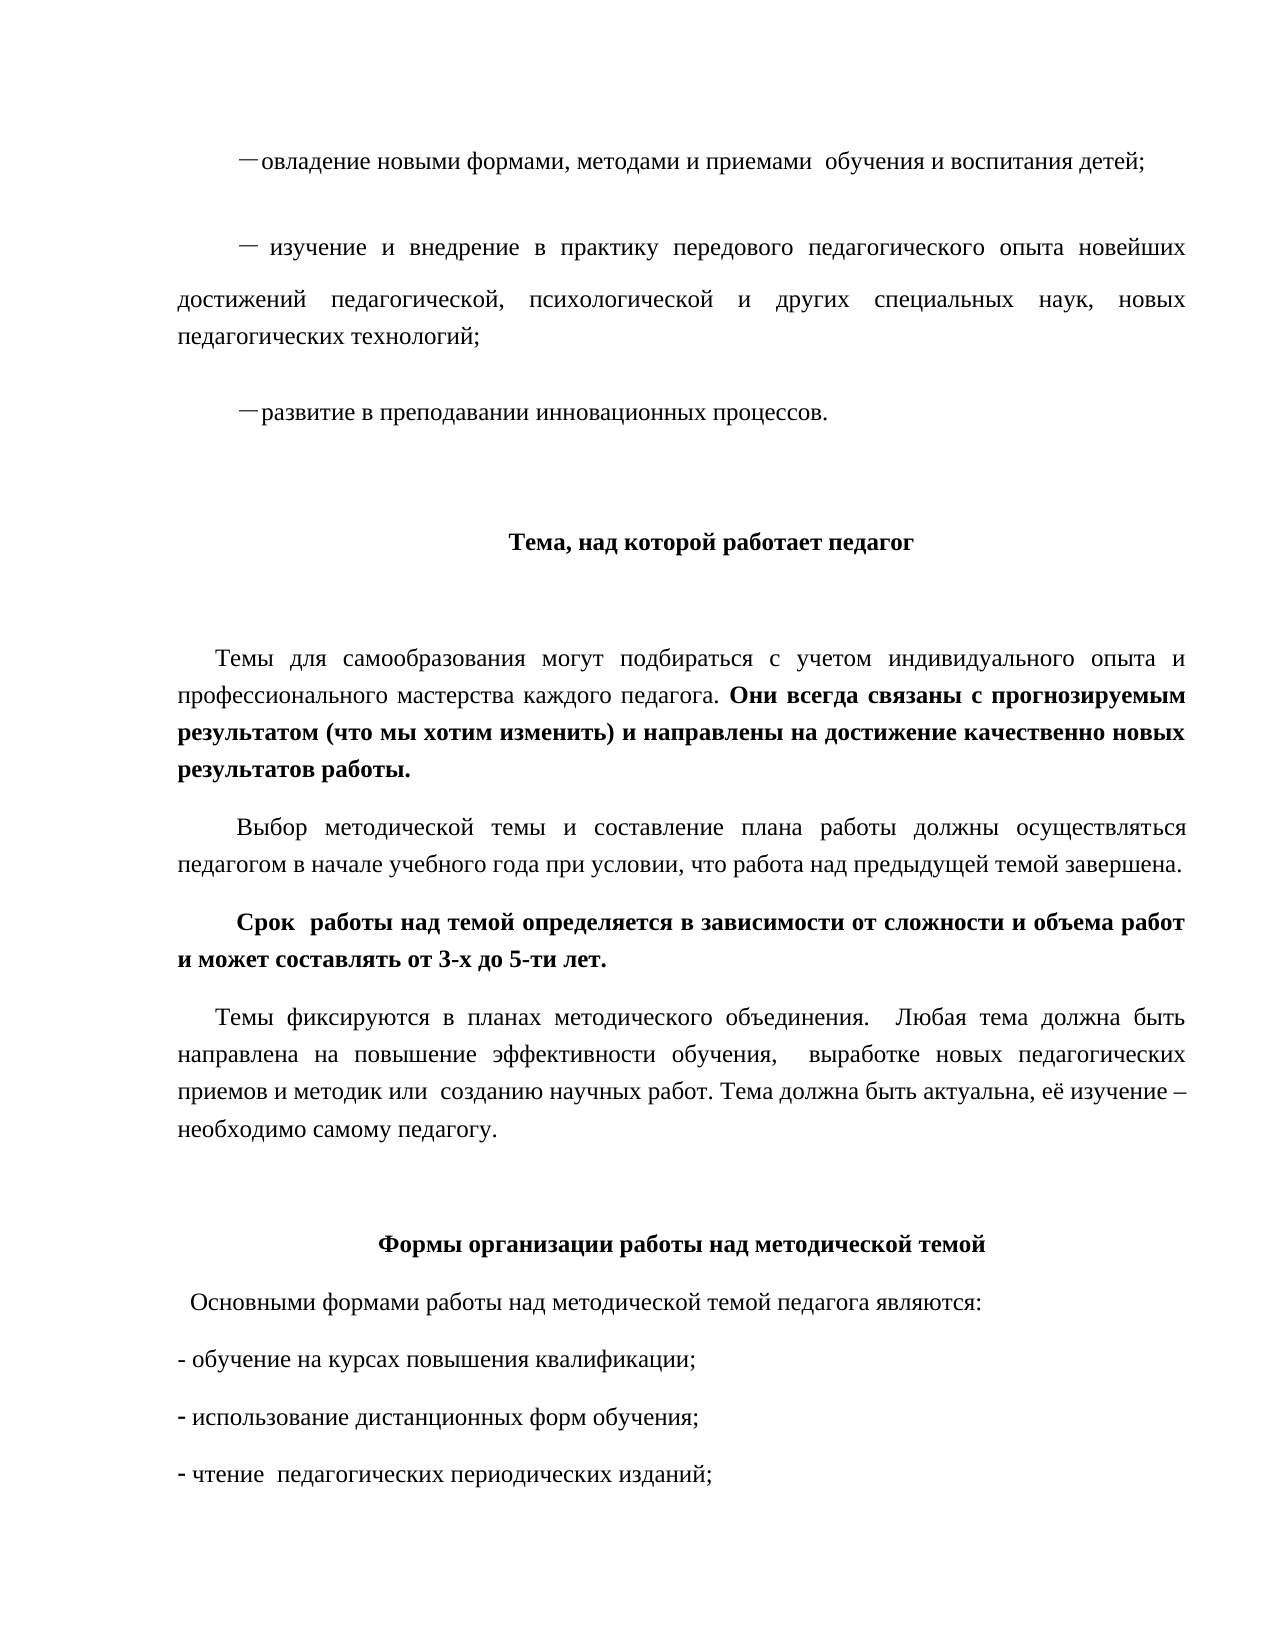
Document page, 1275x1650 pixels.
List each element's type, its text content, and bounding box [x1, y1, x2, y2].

text использование дистанционных форм обучения; [177, 1400, 1186, 1432]
text Срок работы над темой определяется в зависимости от сложности и объема работ и может составлять от 3-х до 5-ти лет. [177, 905, 1186, 975]
text －развитие в преподавании инновационных процессов. [177, 377, 1186, 442]
text Основными формами работы над методической темой педагога являются: [177, 1285, 1186, 1317]
text －изучение и внедрение в практику передового педагогического опыта новейших достижений педагогической, психологической и других специальных наук, новых педагогических технологий; [177, 212, 1186, 284]
text Темы фиксируются в планах методического объединения. Любая тема должна быть направлена на повышение эффективности обучения, выработке новых педагогических приемов и методик или созданию научных работ. Тема должна быть актуальна, её изучение – необходимо самому педагогу. [177, 1000, 1186, 1039]
text - обучение на курсах повышения квалификации; [177, 1342, 1186, 1375]
text －овладение новыми формами, методами и приемами обучения и воспитания детей; [177, 126, 1186, 191]
text чтение педагогических периодических изданий; [177, 1457, 1186, 1490]
text Темы для самообразования могут подбираться с учетом индивидуального опыта и профессионального мастерства каждого педагога. Они всегда связаны с прогнозируемым результатом (что мы хотим изменить) и направлены на достижение качественно новых результатов работы. [177, 746, 1186, 785]
text Тема, над которой работает педагог [177, 526, 1186, 558]
text Темы для самообразования могут подбираться с учетом индивидуального опыта и профессионального мастерства каждого педагога. Они всегда связаны с прогнозируемым результатом (что мы хотим изменить) и направлены на достижение качественно новых результатов работы. [177, 641, 1186, 680]
text －изучение и внедрение в практику передового педагогического опыта новейших достижений педагогической, психологической и других специальных наук, новых педагогических технологий; [177, 312, 1186, 352]
text Выбор методической темы и составление плана работы должны осуществляться педагогом в начале учебного года при условии, что работа над предыдущей темой завершена. [177, 810, 1186, 880]
text Темы фиксируются в планах методического объединения. Любая тема должна быть направлена на повышение эффективности обучения, выработке новых педагогических приемов и методик или созданию научных работ. Тема должна быть актуальна, её изучение – необходимо самому педагогу. [177, 1105, 1186, 1144]
text Формы организации работы над методической темой [177, 1227, 1186, 1259]
